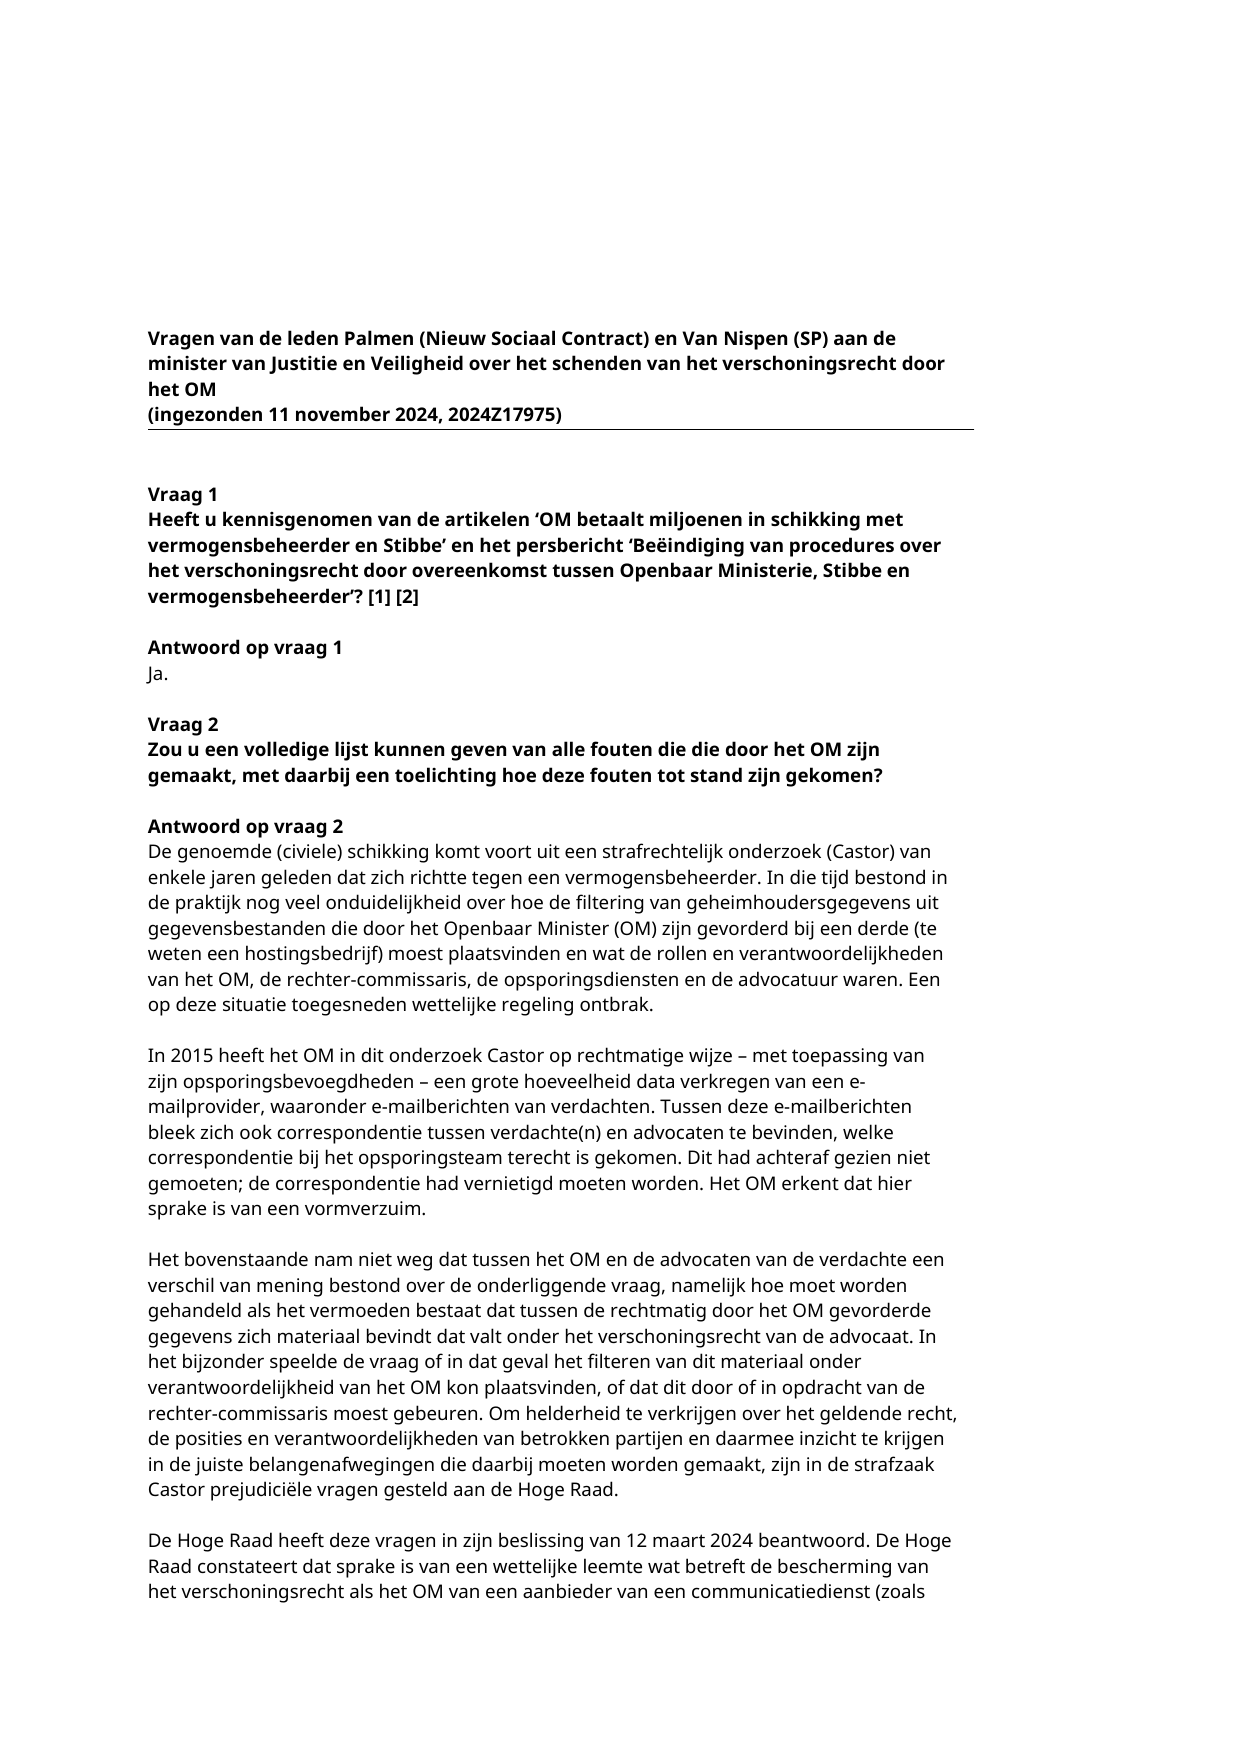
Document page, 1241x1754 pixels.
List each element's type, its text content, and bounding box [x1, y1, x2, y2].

text Vraag 1 [148, 481, 960, 507]
text De genoemde (civiele) schikking komt voort uit een strafrechtelijk onderzoek (Castor) van enkele jaren geleden dat zich richtte tegen een vermogensbeheerder. In die tijd bestond in de praktijk nog veel onduidelijkheid over hoe de filtering van geheimhoudersgegevens uit gegevensbestanden die door het Openbaar Minister (OM) zijn gevorderd bij een derde (te weten een hostingsbedrijf) moest plaatsvinden en wat de rollen en verantwoordelijkheden van het OM, de rechter-commissaris, de opsporingsdiensten en de advocatuur waren. Een op deze situatie toegesneden wettelijke regeling ontbrak. [148, 838, 960, 1017]
text Vragen van de leden Palmen (Nieuw Sociaal Contract) en Van Nispen (SP) aan de minister van Justitie en Veiligheid over het schenden van het verschoningsrecht door het OM [148, 325, 974, 401]
text Ja. [148, 660, 960, 685]
text (ingezonden 11 november 2024, 2024Z17975) [148, 401, 974, 429]
text Zou u een volledige lijst kunnen geven van alle fouten die die door het OM zijn gemaakt, met daarbij een toelichting hoe deze fouten tot stand zijn gekomen? [148, 736, 960, 787]
text Vraag 2 [148, 711, 960, 736]
text Heeft u kennisgenomen van de artikelen ‘OM betaalt miljoenen in schikking met vermogensbeheerder en Stibbe’ en het persbericht ‘Beëindiging van procedures over het verschoningsrecht door overeenkomst tussen Openbaar Ministerie, Stibbe en vermogensbeheerder’? [1] [2] [148, 507, 960, 609]
text Antwoord op vraag 2 [148, 813, 960, 838]
text Antwoord op vraag 1 [148, 634, 960, 660]
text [148, 1527, 960, 1604]
text Het bovenstaande nam niet weg dat tussen het OM en de advocaten van de verdachte een verschil van mening bestond over de onderliggende vraag, namelijk hoe moet worden gehandeld als het vermoeden bestaat dat tussen de rechtmatig door het OM gevorderde gegevens zich materiaal bevindt dat valt onder het verschoningsrecht van de advocaat. In het bijzonder speelde de vraag of in dat geval het filteren van dit materiaal onder verantwoordelijkheid van het OM kon plaatsvinden, of dat dit door of in opdracht van de rechter-commissaris moest gebeuren. Om helderheid te verkrijgen over het geldende recht, de posities en verantwoordelijkheden van betrokken partijen en daarmee inzicht te krijgen in de juiste belangenafwegingen die daarbij moeten worden gemaakt, zijn in de strafzaak Castor prejudiciële vragen gesteld aan de Hoge Raad. [148, 1247, 960, 1502]
text In 2015 heeft het OM in dit onderzoek Castor op rechtmatige wijze – met toepassing van zijn opsporingsbevoegdheden – een grote hoeveelheid data verkregen van een e-mailprovider, waaronder e-mailberichten van verdachten. Tussen deze e-mailberichten bleek zich ook correspondentie tussen verdachte(n) en advocaten te bevinden, welke correspondentie bij het opsporingsteam terecht is gekomen. Dit had achteraf gezien niet gemoeten; de correspondentie had vernietigd moeten worden. Het OM erkent dat hier sprake is van een vormverzuim. [148, 1043, 960, 1221]
